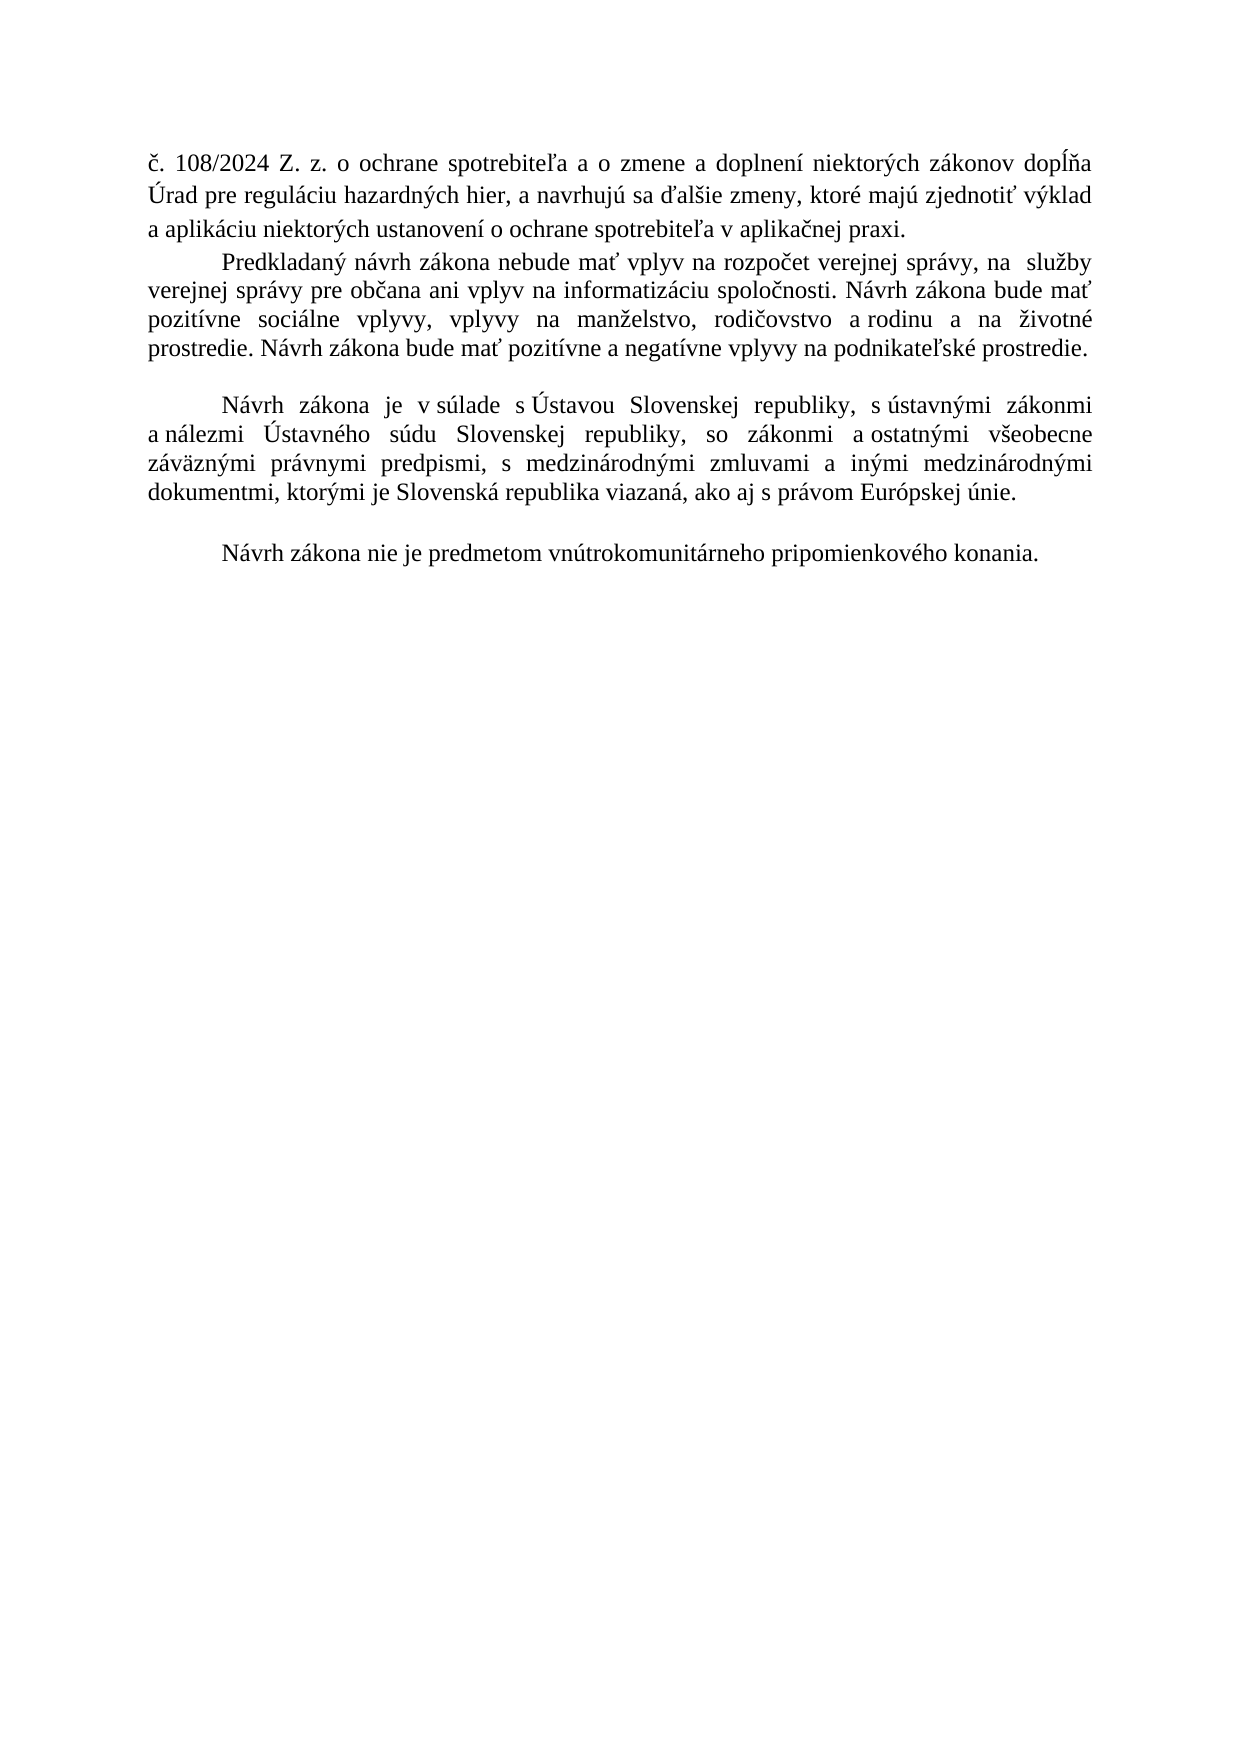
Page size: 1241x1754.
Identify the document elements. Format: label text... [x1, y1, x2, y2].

text Návrh zákona nie je predmetom vnútrokomunitárneho pripomienkového konania. [148, 538, 1093, 567]
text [148, 148, 1093, 242]
text Predkladaný návrh zákona nebude mať vplyv na rozpočet verejnej správy, na služby verejnej správy pre občana ani vplyv na informatizáciu spoločnosti. Návrh zákona bude mať pozitívne sociálne vplyvy, vplyvy na manželstvo, rodičovstvo a rodinu a na životné prostredie. Návrh zákona bude mať pozitívne a negatívne vplyvy na podnikateľské prostredie. [148, 247, 1093, 362]
text Návrh zákona je v súlade s Ústavou Slovenskej republiky, s ústavnými zákonmi a nálezmi Ústavného súdu Slovenskej republiky, so zákonmi a ostatnými všeobecne záväznými právnymi predpismi, s medzinárodnými zmluvami a inými medzinárodnými dokumentmi, ktorými je Slovenská republika viazaná, ako aj s právom Európskej únie. [148, 390, 1093, 505]
